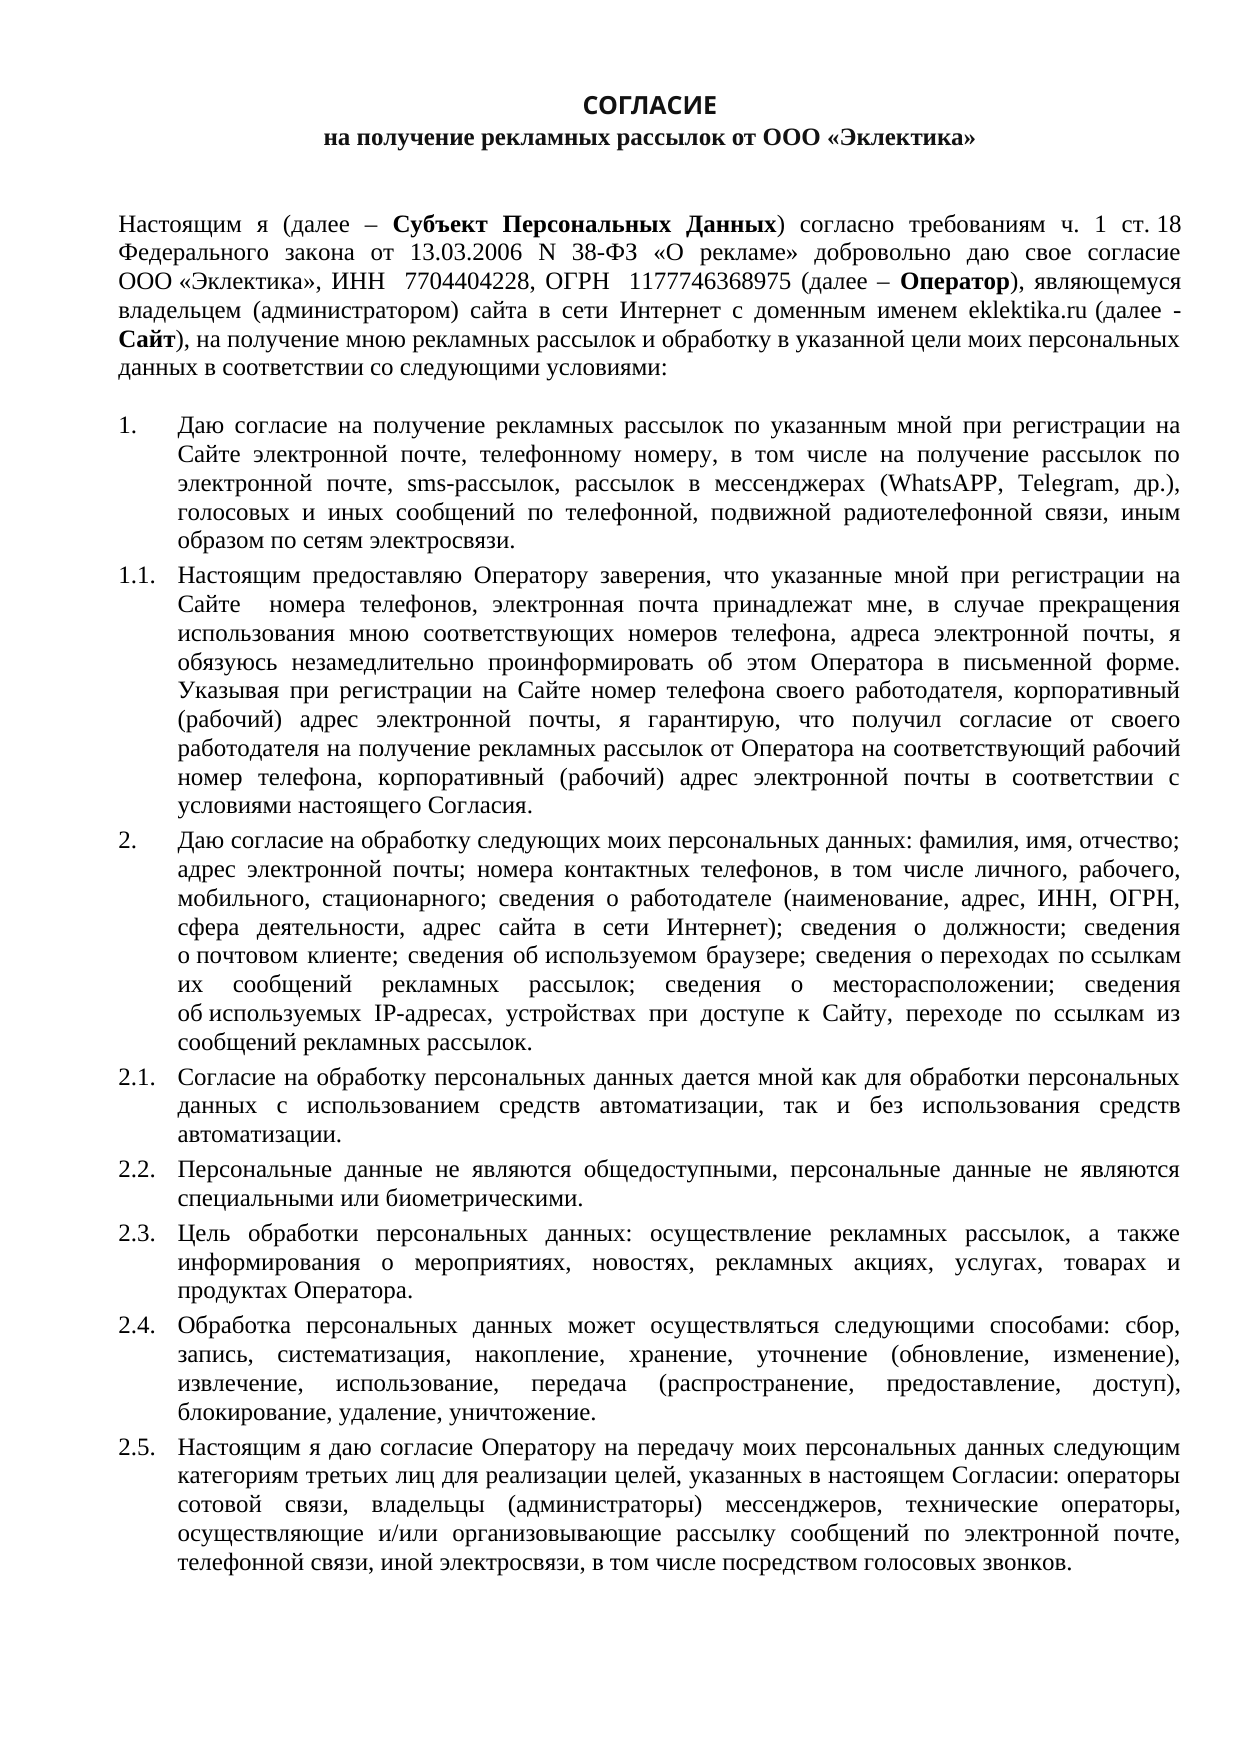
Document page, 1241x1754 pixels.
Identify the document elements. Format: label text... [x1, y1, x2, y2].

text Настоящим я (далее – Субъект Персональных Данных) согласно требованиям ч. 1 ст. 18 Федерального закона от 13.03.2006 N 38-ФЗ «О рекламе» добровольно даю свое согласие ООО «Эклектика», ИНН 7704404228, ОГРН 1177746368975 (далее – Оператор), являющемуся владельцем (администратором) сайта в сети Интернет с доменным именем eklektika.ru (далее - Сайт), на получение мною рекламных рассылок и обработку в указанной цели моих персональных данных в соответствии со следующими условиями: [118, 209, 1181, 381]
text на получение рекламных рассылок от ООО «Эклектика» [118, 122, 1181, 151]
list Согласие на обработку персональных данных дается мной как для обработки персональных данных с использованием средств автоматизации, так и без использования средств автоматизации. [118, 1062, 1181, 1148]
list Персональные данные не являются общедоступными, персональные данные не являются специальными или биометрическими. [118, 1154, 1181, 1212]
list Даю согласие на обработку следующих моих персональных данных: фамилия, имя, отчество; адрес электронной почты; номера контактных телефонов, в том числе личного, рабочего, мобильного, стационарного; сведения о работодателе (наименование, адрес, ИНН, ОГРН, сфера деятельности, адрес сайта в сети Интернет); сведения о должности; сведения о почтовом клиенте; сведения об используемом браузере; сведения о переходах по ссылкам их сообщений рекламных рассылок; сведения о месторасположении; сведения об используемых IP-адресах, устройствах при доступе к Сайту, переходе по ссылкам из сообщений рекламных рассылок. [118, 825, 1181, 1055]
list Даю согласие на получение рекламных рассылок по указанным мной при регистрации на Сайте электронной почте, телефонному номеру, в том числе на получение рассылок по электронной почте, sms-рассылок, рассылок в мессенджерах (WhatsAPP, Telegram, др.), голосовых и иных сообщений по телефонной, подвижной радиотелефонной связи, иным образом по сетям электросвязи. [118, 410, 1181, 554]
text Согласие [118, 88, 1181, 122]
list Обработка персональных данных может осуществляться следующими способами: сбор, запись, систематизация, накопление, хранение, уточнение (обновление, изменение), извлечение, использование, передача (распространение, предоставление, доступ), блокирование, удаление, уничтожение. [118, 1310, 1181, 1425]
list Настоящим я даю согласие Оператору на передачу моих персональных данных следующим категориям третьих лиц для реализации целей, указанных в настоящем Согласии: операторы сотовой связи, владельцы (администраторы) мессенджеров, технические операторы, осуществляющие и/или организовывающие рассылку сообщений по электронной почте, телефонной связи, иной электросвязи, в том числе посредством голосовых звонков. [118, 1432, 1181, 1575]
list Настоящим предоставляю Оператору заверения, что указанные мной при регистрации на Сайте номера телефонов, электронная почта принадлежат мне, в случае прекращения использования мною соответствующих номеров телефона, адреса электронной почты, я обязуюсь незамедлительно проинформировать об этом Оператора в письменной форме. Указывая при регистрации на Сайте номер телефона своего работодателя, корпоративный (рабочий) адрес электронной почты, я гарантирую, что получил согласие от своего работодателя на получение рекламных рассылок от Оператора на соответствующий рабочий номер телефона, корпоративный (рабочий) адрес электронной почты в соответствии с условиями настоящего Согласия. [118, 560, 1181, 819]
list Цель обработки персональных данных: осуществление рекламных рассылок, а также информирования о мероприятиях, новостях, рекламных акциях, услугах, товарах и продуктах Оператора. [118, 1218, 1181, 1304]
